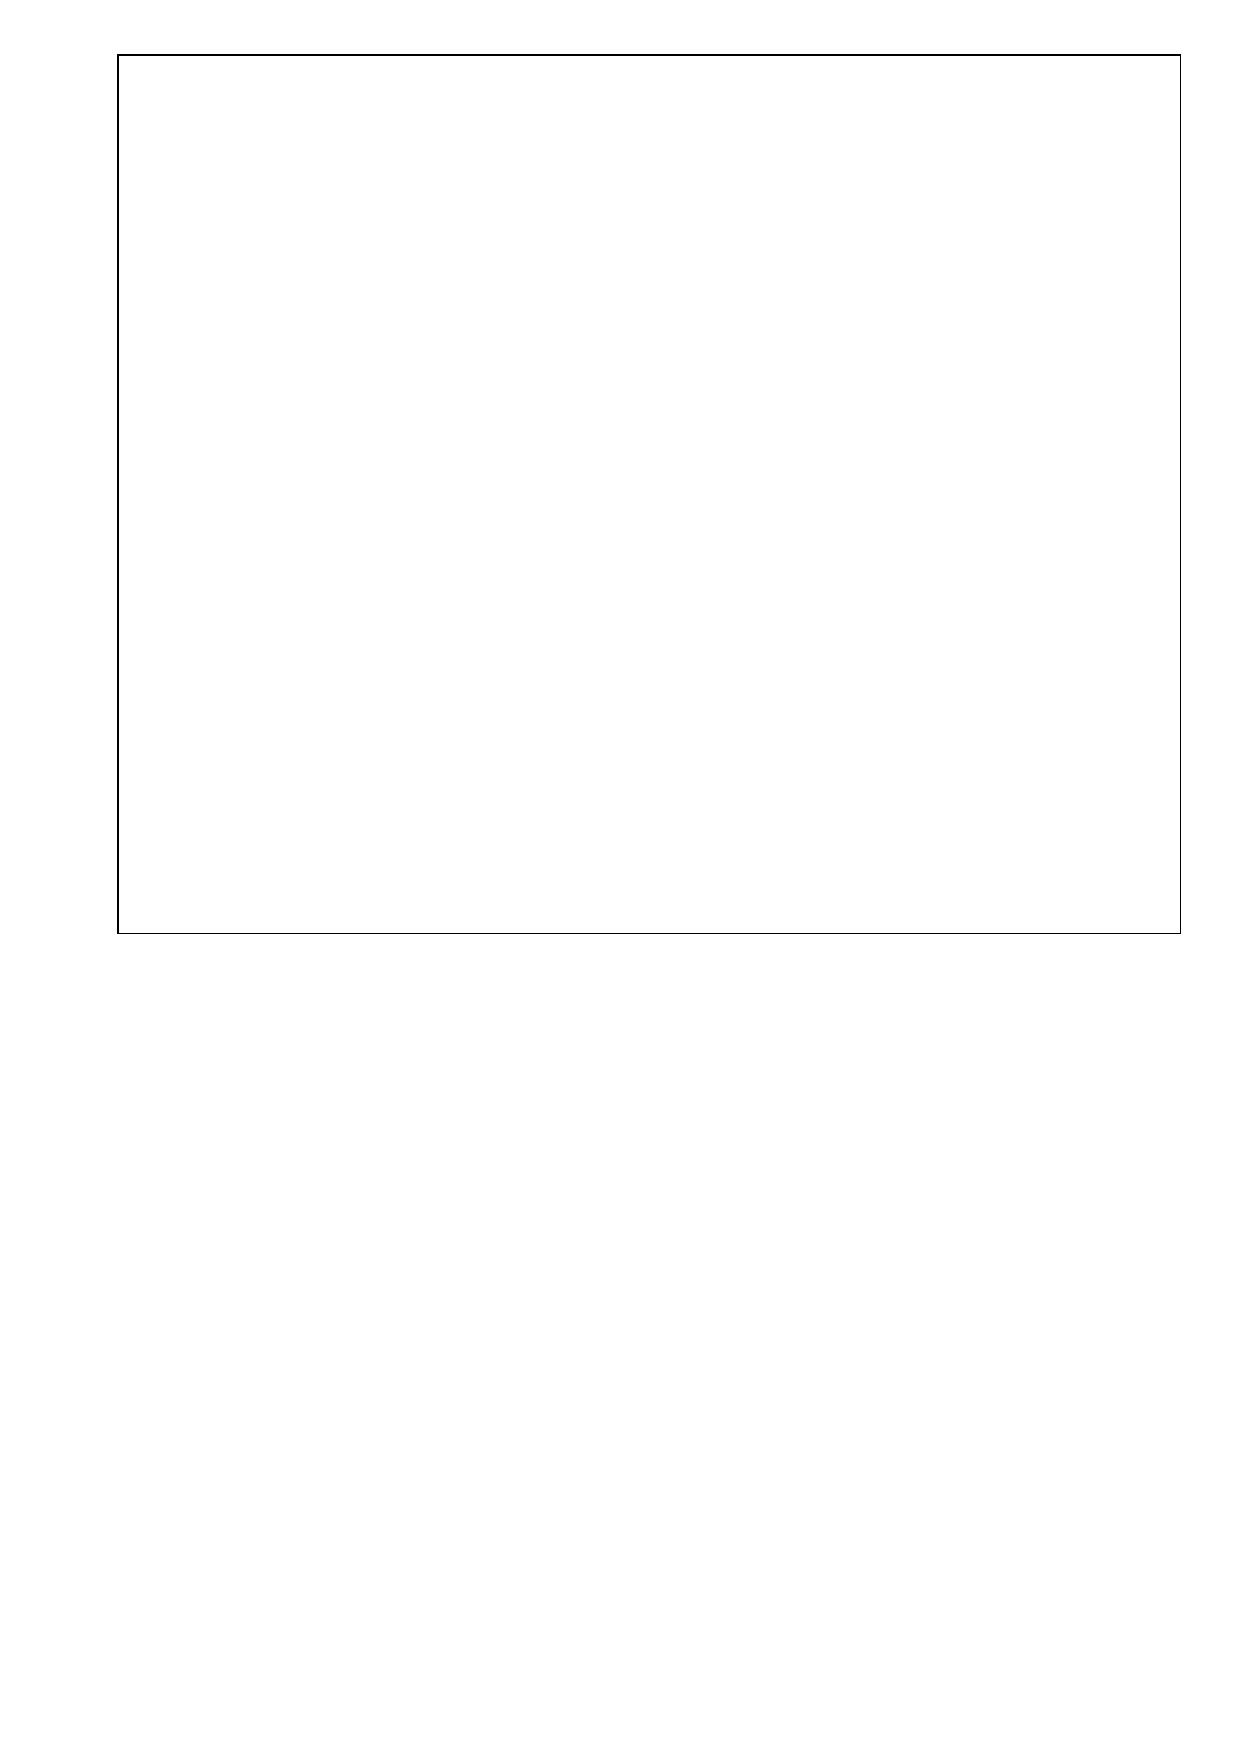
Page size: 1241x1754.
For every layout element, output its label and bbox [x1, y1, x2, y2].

table_cell [119, 56, 1180, 932]
